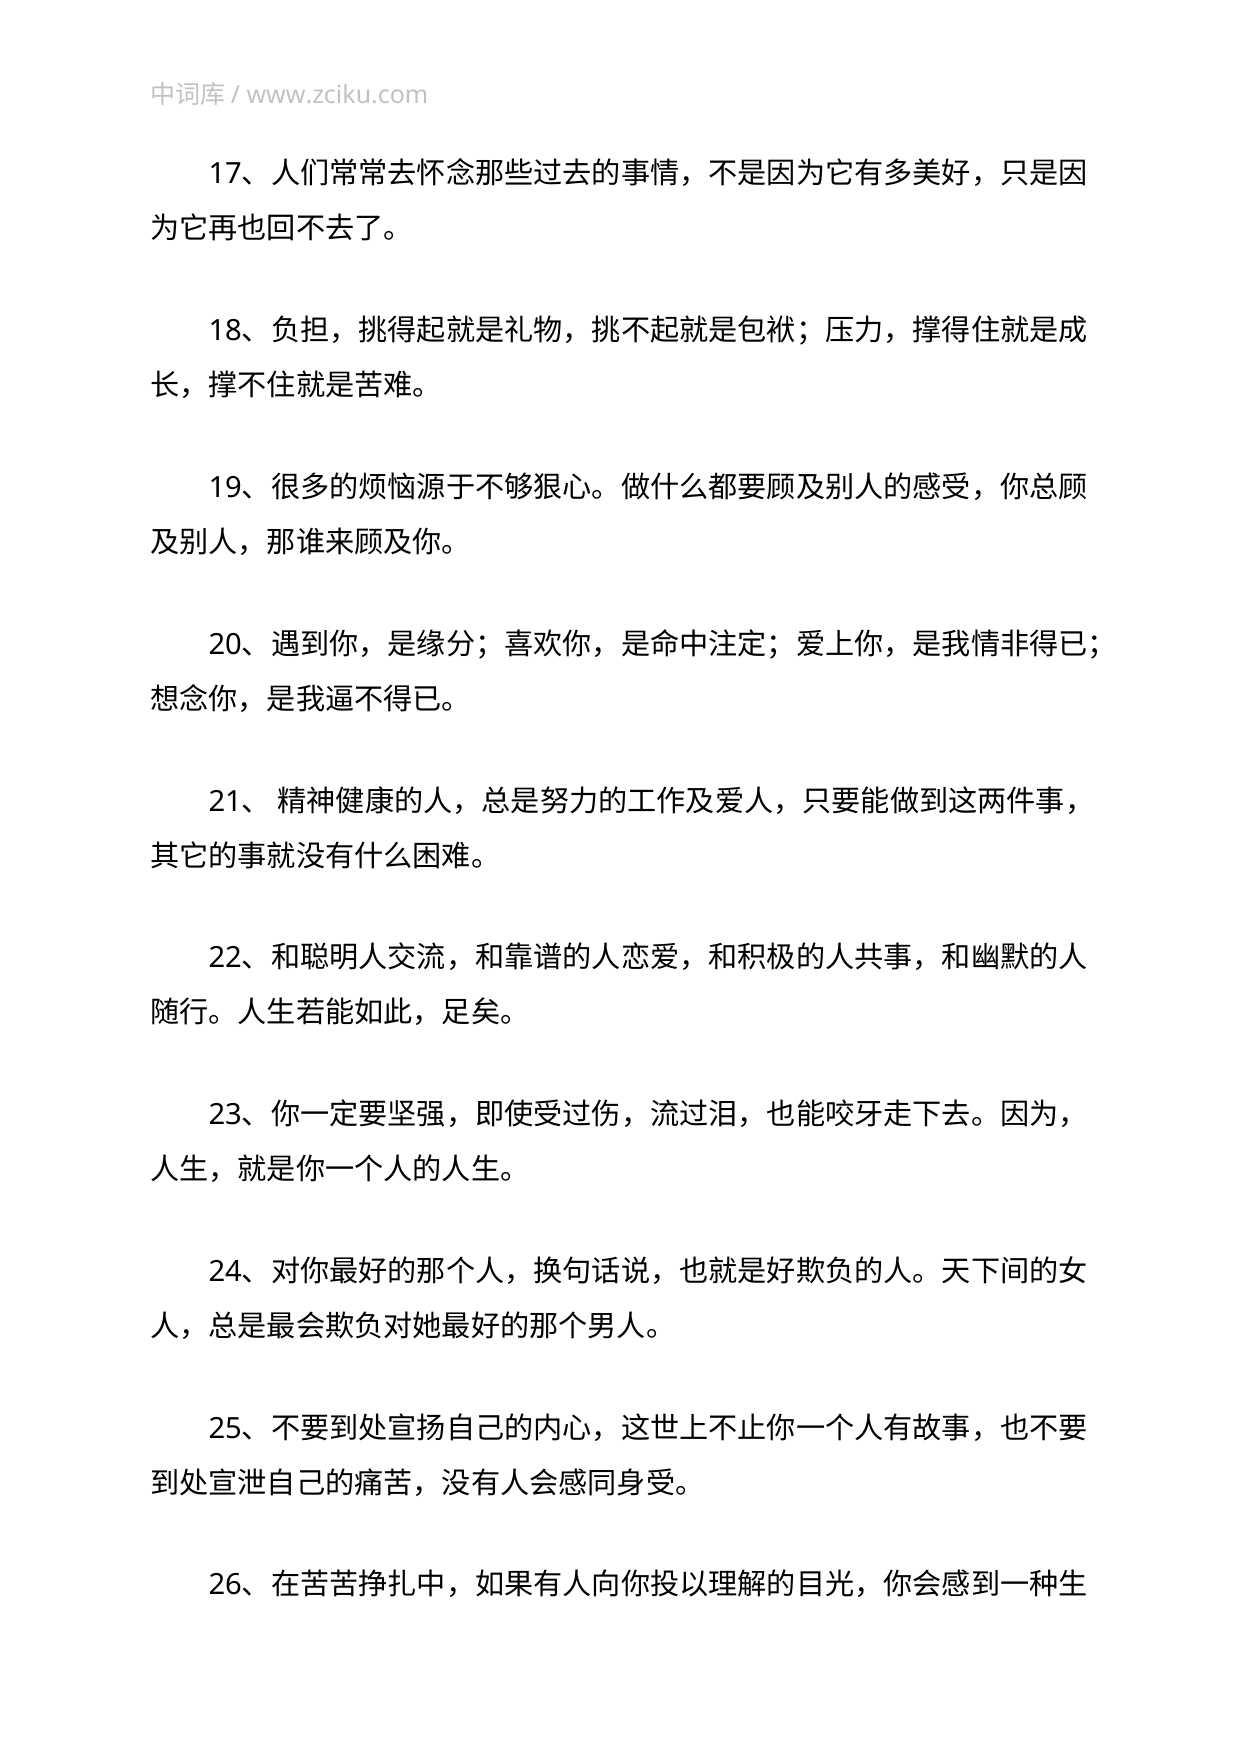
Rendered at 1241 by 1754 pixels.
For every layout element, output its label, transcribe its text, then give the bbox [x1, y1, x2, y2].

text 19、很多的烦恼源于不够狠心。做什么都要顾及别人的感受，你总顾及别人，那谁来顾及你。 [150, 463, 1090, 561]
text 24、对你最好的那个人，换句话说，也就是好欺负的人。天下间的女人，总是最会欺负对她最好的那个男人。 [150, 1247, 1090, 1345]
text 25、不要到处宣扬自己的内心，这世上不止你一个人有故事，也不要到处宣泄自己的痛苦，没有人会感同身受。 [150, 1404, 1090, 1501]
text 18、负担，挑得起就是礼物，挑不起就是包袱；压力，撑得住就是成长，撑不住就是苦难。 [150, 307, 1090, 404]
text 23、你一定要坚强，即使受过伤，流过泪，也能咬牙走下去。因为，人生，就是你一个人的人生。 [150, 1091, 1090, 1188]
text 17、人们常常去怀念那些过去的事情，不是因为它有多美好，只是因为它再也回不去了。 [150, 150, 1090, 247]
text 22、和聪明人交流，和靠谱的人恋爱，和积极的人共事，和幽默的人随行。人生若能如此，足矣。 [150, 934, 1090, 1031]
text 20、遇到你，是缘分；喜欢你，是命中注定；爱上你，是我情非得已；想念你，是我逼不得已。 [150, 620, 1090, 718]
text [150, 1561, 1090, 1603]
text 21、 精神健康的人，总是努力的工作及爱人，只要能做到这两件事，其它的事就没有什么困难。 [150, 777, 1090, 874]
